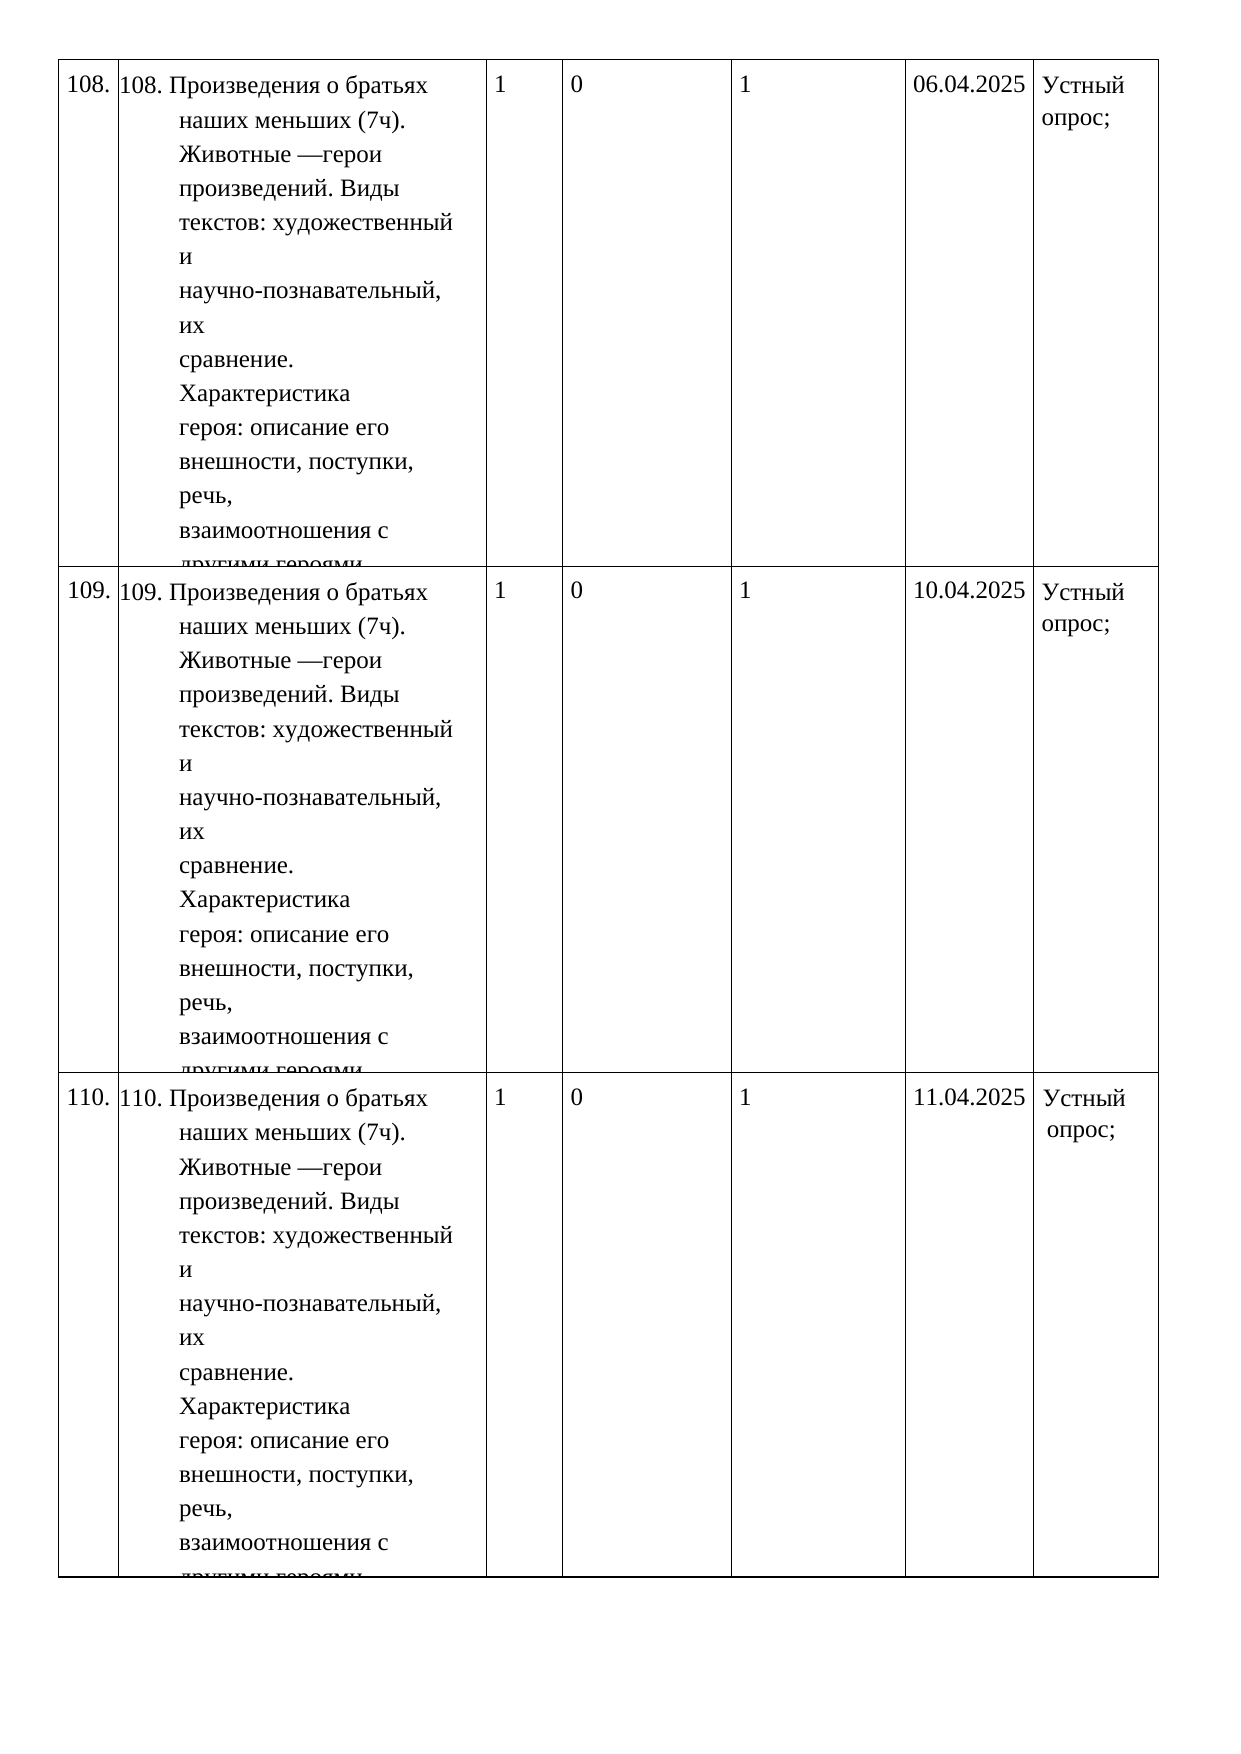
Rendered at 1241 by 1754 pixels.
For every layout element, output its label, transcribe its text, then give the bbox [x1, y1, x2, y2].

table_header 06.04.2025 [906, 60, 1033, 566]
table_cell 110. [59, 1073, 118, 1576]
table_cell 109. [59, 567, 118, 1072]
table_cell 10.04.2025 [906, 567, 1033, 1072]
table_cell 109. Произведения о братьях наших меньших (7ч). Животные —герои произведений. Виды текстов: художественный и научно-познавательный, их сравнение. Характеристика героя: описание его внешности, поступки, речь, взаимоотношения с другими героями произведения. Авторское отношение к герою. Осознание нравственно- этических понятий: любовь и забота о животных [119, 567, 486, 1072]
table_cell 1 [487, 1073, 562, 1576]
table_cell 11.04.2025 [906, 1073, 1033, 1576]
table_cell 110. Произведения о братьях наших меньших (7ч). Животные —герои произведений. Виды текстов: художественный и научно-познавательный, их сравнение. Характеристика героя: описание его внешности, поступки, речь, взаимоотношения с другими героями произведения. Авторское отношение к герою. Осознание нравственно- этических понятий: любовь и забота о животных [119, 1073, 486, 1576]
table_cell Устный опрос; [1034, 1073, 1158, 1576]
table_header Устный опрос; [1034, 60, 1158, 566]
table_header 0 [563, 60, 731, 566]
table_cell Устный опрос; [1034, 567, 1158, 1072]
table_cell 1 [732, 1073, 905, 1576]
table_header 108. [59, 60, 118, 566]
table_header 1 [732, 60, 905, 566]
table_cell 1 [487, 567, 562, 1072]
table_header 1 [487, 60, 562, 566]
table_header 108. Произведения о братьях наших меньших (7ч). Животные —герои произведений. Виды текстов: художественный и научно-познавательный, их сравнение. Характеристика героя: описание его внешности, поступки, речь, взаимоотношения с другими героями произведения. Авторское отношение к герою. Осознание нравственно- этических понятий: любовь и забота о животных [119, 60, 486, 566]
table_cell 0 [563, 1073, 731, 1576]
table_cell 1 [732, 567, 905, 1072]
table_cell 0 [563, 567, 731, 1072]
